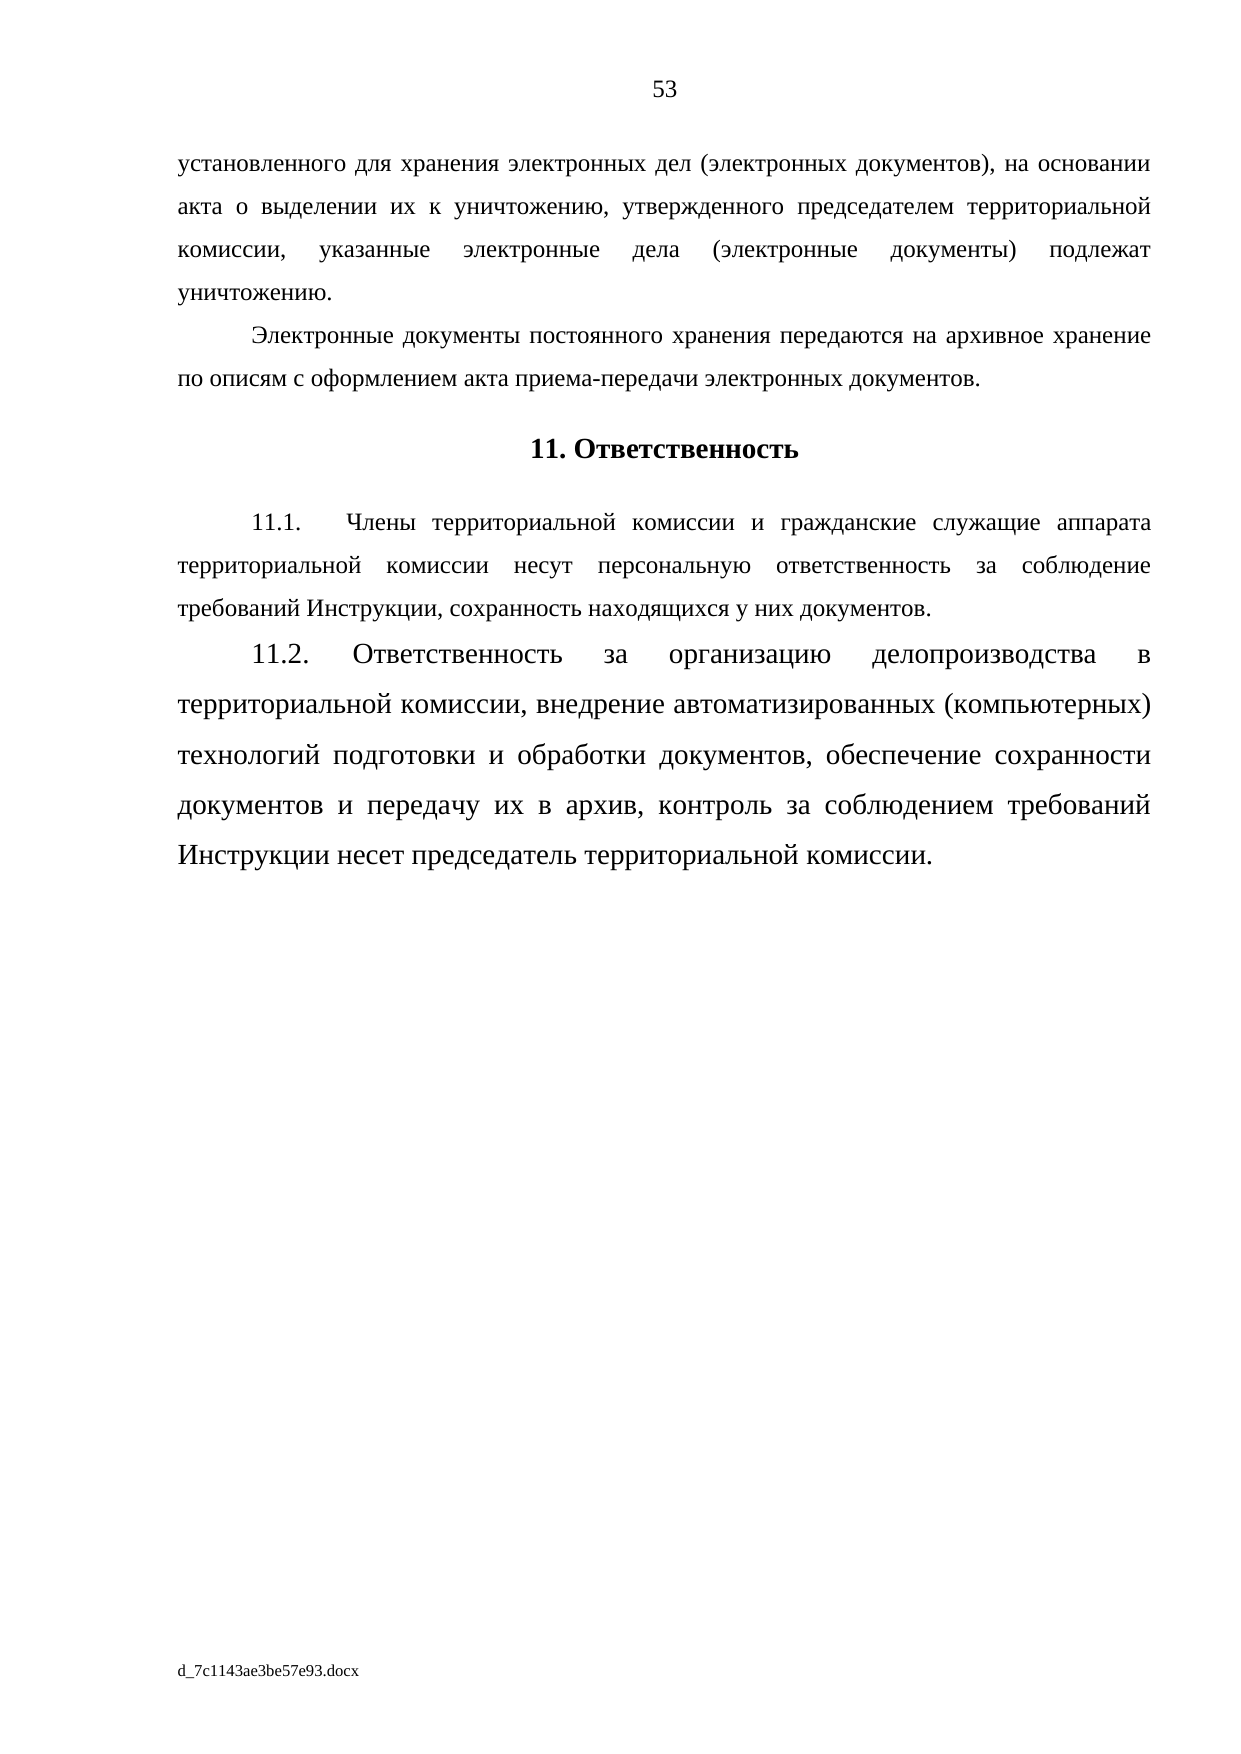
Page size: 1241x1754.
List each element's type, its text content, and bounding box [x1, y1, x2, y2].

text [177, 148, 1152, 306]
text 11.1. Члены территориальной комиссии и гражданские служащие аппарата территориальной комиссии несут персональную ответственность за соблюдение требований Инструкции, сохранность находящихся у них документов. [177, 507, 1152, 622]
text Электронные документы постоянного хранения передаются на архивное хранение по описям с оформлением акта приема-передачи электронных документов. [177, 320, 1152, 392]
text 11.2. Ответственность за организацию делопроизводства в территориальной комиссии, внедрение автоматизированных (компьютерных) технологий подготовки и обработки документов, обеспечение сохранности документов и передачу их в архив, контроль за соблюдением требований Инструкции несет председатель территориальной комиссии. [177, 636, 1152, 871]
text 11. Ответственность [177, 431, 1152, 465]
